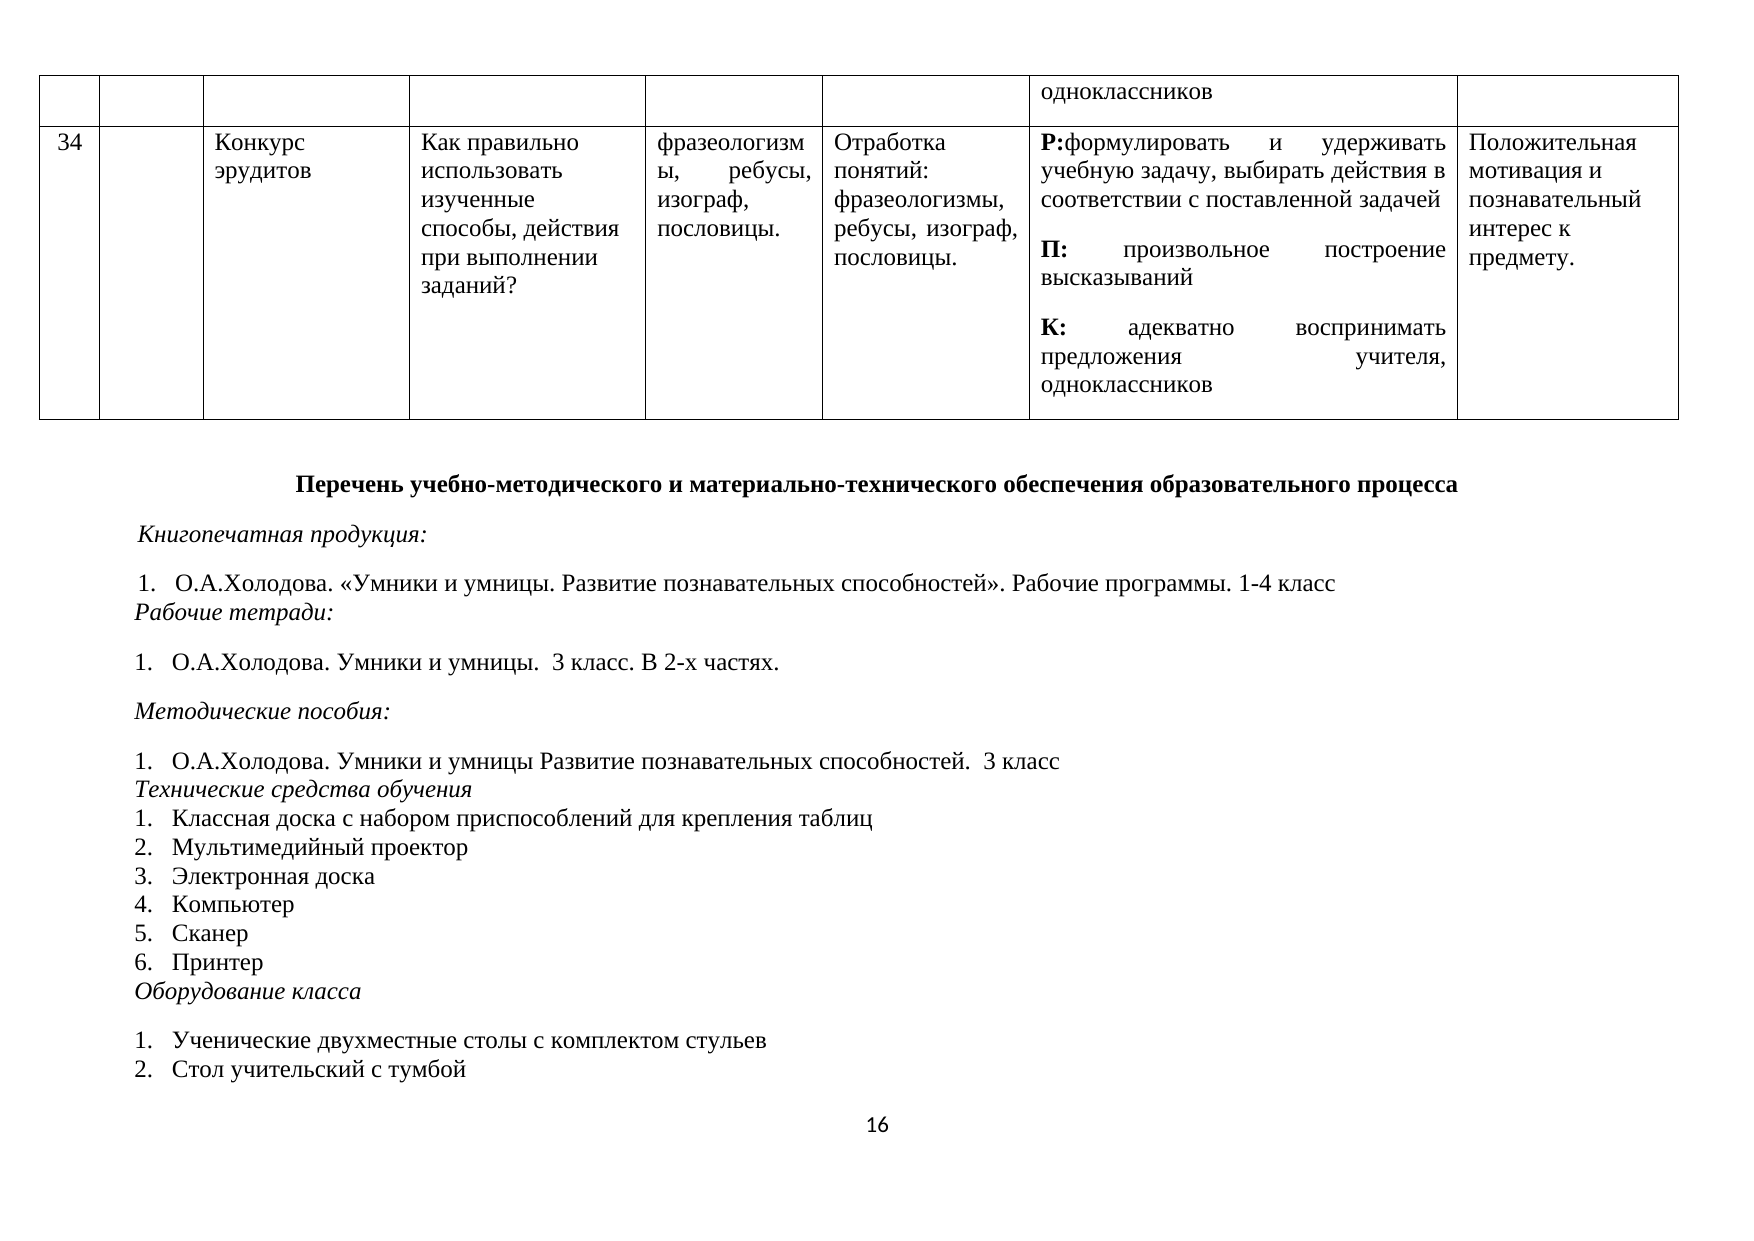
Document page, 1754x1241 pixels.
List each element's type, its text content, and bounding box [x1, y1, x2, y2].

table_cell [1030, 76, 1457, 126]
list Сканер [134, 918, 1679, 947]
text Оборудование класса [134, 976, 1679, 1004]
list Принтер [134, 947, 1679, 976]
table_cell 34 [40, 127, 99, 419]
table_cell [823, 76, 1029, 126]
table_cell [100, 127, 203, 419]
text Книгопечатная продукция: [75, 519, 1679, 547]
list Мультимедийный проектор [134, 832, 1679, 861]
table_cell фразеологизмы, ребусы, изограф, пословицы. [646, 127, 822, 419]
text Рабочие тетради: [134, 597, 1679, 626]
list Компьютер [134, 889, 1679, 918]
list Ученические двухместные столы с комплектом стульев [134, 1025, 1679, 1054]
table_cell Положительная мотивация и познавательный интерес к предмету. [1458, 127, 1678, 419]
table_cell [204, 76, 409, 126]
text Перечень учебно-методического и материально-технического обеспечения образовательного процесса [75, 469, 1679, 498]
list Классная доска с набором приспособлений для крепления таблиц [134, 803, 1679, 832]
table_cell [1458, 76, 1678, 126]
list О.А.Холодова. Умники и умницы Развитие познавательных способностей. 3 класс [134, 746, 1679, 774]
list Стол учительский с тумбой [134, 1054, 1679, 1083]
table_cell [646, 76, 822, 126]
list О.А.Холодова. Умники и умницы. 3 класс. В 2-х частях. [134, 647, 1679, 675]
table_cell Отработка понятий: фразеологизмы, ребусы, изограф, пословицы. [823, 127, 1029, 419]
list О.А.Холодова. «Умники и умницы. Развитие познавательных способностей». Рабочие программы. 1-4 класс [137, 568, 1679, 597]
table_cell 33 [40, 76, 99, 126]
list Электронная доска [134, 861, 1679, 889]
list Технические средства обучения [134, 774, 1679, 803]
table_cell Конкурс эрудитов [204, 127, 409, 419]
table_cell [100, 76, 203, 126]
text Методические пособия: [134, 696, 1679, 725]
table_cell Как правильно использовать изученные способы, действия при выполнении заданий? [410, 127, 645, 419]
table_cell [410, 76, 645, 126]
